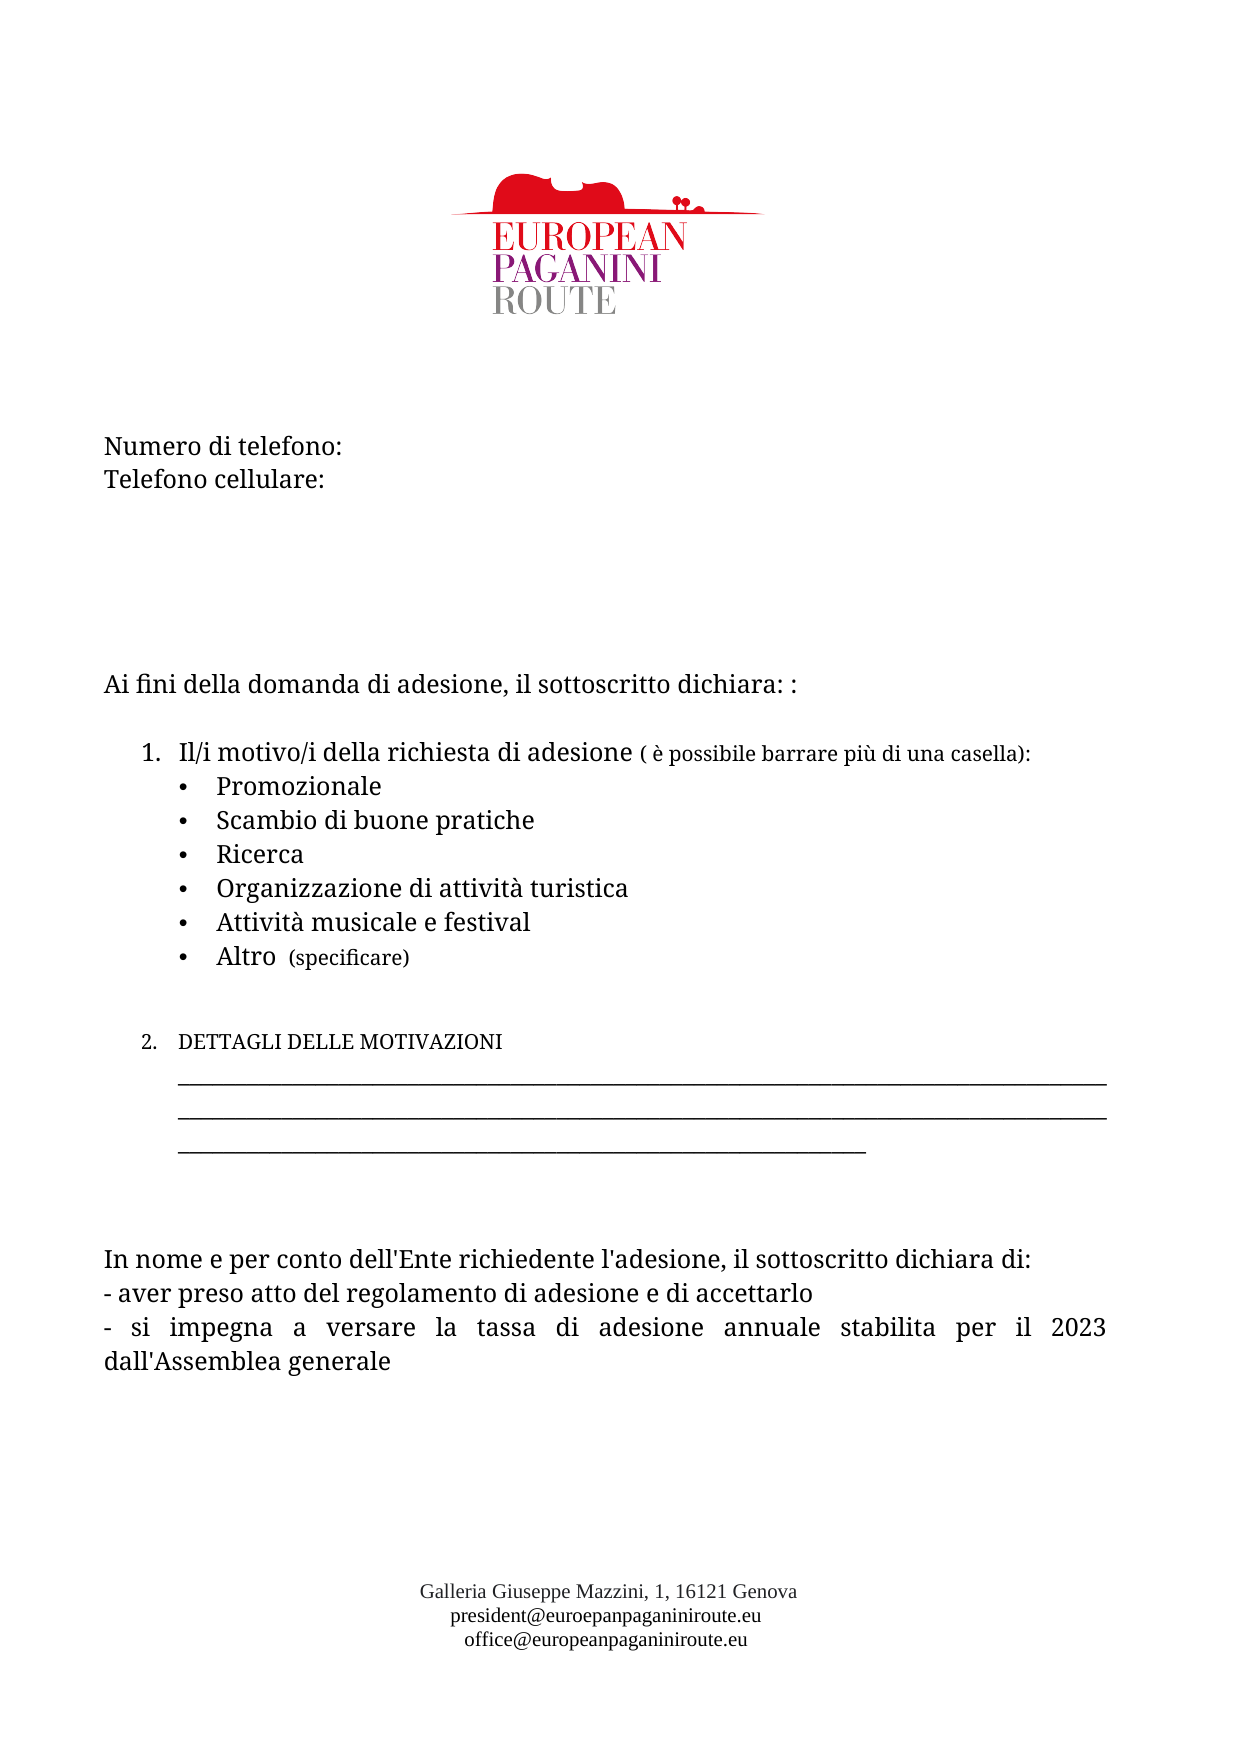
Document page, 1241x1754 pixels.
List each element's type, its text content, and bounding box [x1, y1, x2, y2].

text - aver preso atto del regolamento di adesione e di accettarlo [103, 1276, 1108, 1310]
list Attività musicale e festival [178, 905, 1108, 939]
list Organizzazione di attività turistica [178, 871, 1108, 905]
list Ricerca [178, 837, 1108, 871]
list DETTAGLI DELLE MOTIVAZIONI [141, 1027, 1108, 1055]
text Telefono cellulare: [103, 462, 1108, 496]
list Promozionale [178, 769, 1108, 803]
text In nome e per conto dell'Ente richiedente l'adesione, il sottoscritto dichiara di: [103, 1242, 1108, 1276]
list Il/i motivo/i della richiesta di adesione ( è possibile barrare più di una casella): [141, 735, 1108, 769]
text - si impegna a versare la tassa di adesione annuale stabilita per il 2023 dall'Assemblea generale [103, 1310, 1108, 1378]
text Ai fini della domanda di adesione, il sottoscritto dichiara: : [103, 667, 1108, 701]
picture [428, 73, 783, 429]
text Numero di telefono: [103, 428, 1108, 462]
list Scambio di buone pratiche [178, 803, 1108, 837]
list Altro (specificare) [178, 939, 1108, 973]
text ______________________________________________________________________________________________________________________________________________________________________________________________________________________________ [178, 1055, 1108, 1157]
